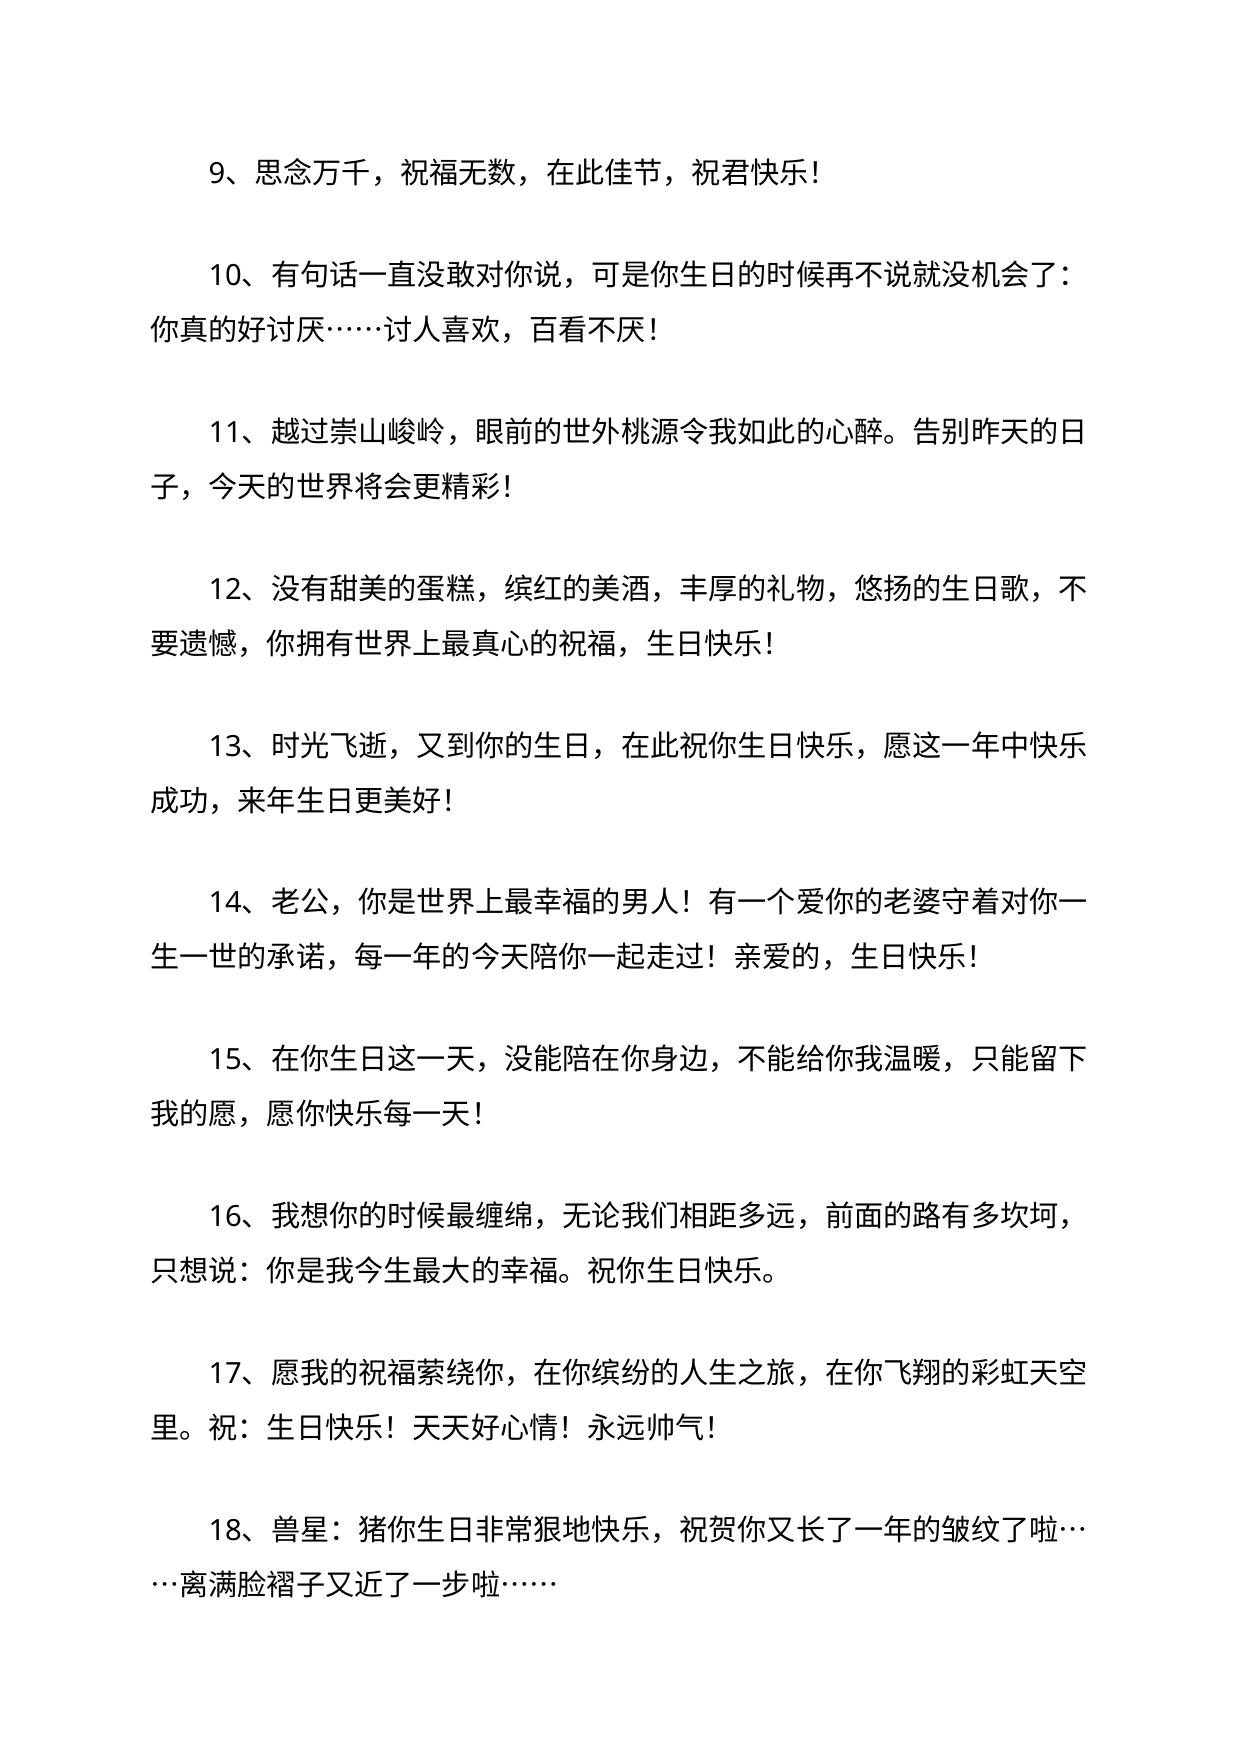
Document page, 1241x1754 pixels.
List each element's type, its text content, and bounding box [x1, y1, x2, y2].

text 16、我想你的时候最缠绵，无论我们相距多远，前面的路有多坎坷，只想说：你是我今生最大的幸福。祝你生日快乐。 [150, 1193, 1090, 1290]
text 9、思念万千，祝福无数，在此佳节，祝君快乐！ [150, 150, 1090, 192]
text 18、兽星：猪你生日非常狠地快乐，祝贺你又长了一年的皱纹了啦……离满脸褶子又近了一步啦…… [150, 1506, 1090, 1603]
text 17、愿我的祝福萦绕你，在你缤纷的人生之旅，在你飞翔的彩虹天空里。祝：生日快乐！天天好心情！永远帅气！ [150, 1349, 1090, 1447]
text 14、老公，你是世界上最幸福的男人！有一个爱你的老婆守着对你一生一世的承诺，每一年的今天陪你一起走过！亲爱的，生日快乐！ [150, 879, 1090, 976]
text 11、越过崇山峻岭，眼前的世外桃源令我如此的心醉。告别昨天的日子，今天的世界将会更精彩！ [150, 409, 1090, 506]
text 15、在你生日这一天，没能陪在你身边，不能给你我温暖，只能留下我的愿，愿你快乐每一天！ [150, 1036, 1090, 1133]
text 13、时光飞逝，又到你的生日，在此祝你生日快乐，愿这一年中快乐成功，来年生日更美好！ [150, 722, 1090, 819]
text 12、没有甜美的蛋糕，缤红的美酒，丰厚的礼物，悠扬的生日歌，不要遗憾，你拥有世界上最真心的祝福，生日快乐！ [150, 566, 1090, 663]
text 10、有句话一直没敢对你说，可是你生日的时候再不说就没机会了：你真的好讨厌……讨人喜欢，百看不厌！ [150, 252, 1090, 349]
